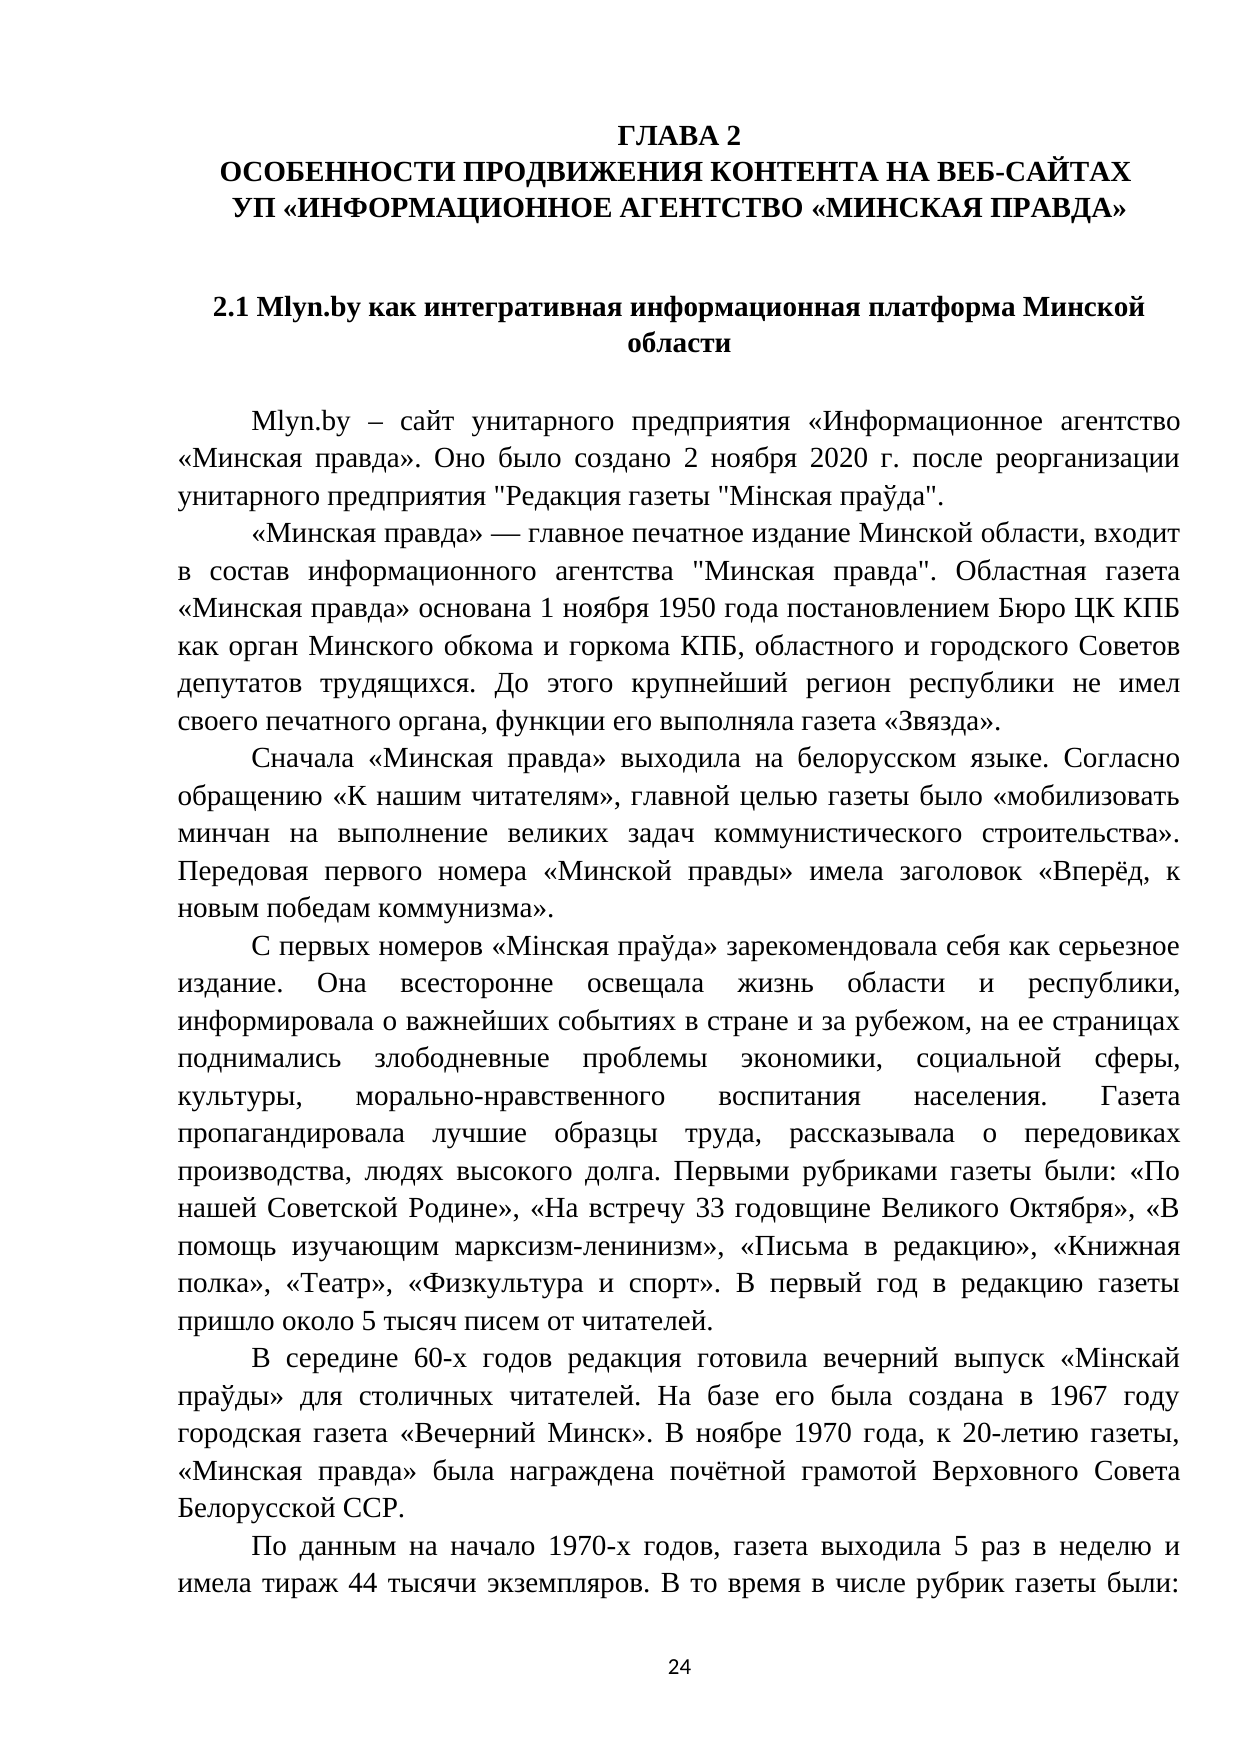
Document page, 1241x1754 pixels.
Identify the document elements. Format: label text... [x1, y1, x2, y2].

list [177, 1524, 1181, 1599]
list В середине 60-х годов редакция готовила вечерний выпуск «Мінскай праўды» для столичных читателей. На базе его была создана в 1967 году городская газета «Вечерний Минск». В ноябре 1970 года, к 20-летию газеты, «Минская правда» была награждена почётной грамотой Верховного Совета Белорусской ССР. [177, 1336, 1181, 1524]
subtitle 2.1 Mlyn.by как интегративная информационная платформа Минской области [177, 289, 1181, 359]
list С первых номеров «Мінская праўда» зарекомендовала себя как серьезное издание. Она всесторонне освещала жизнь области и республики, информировала о важнейших событиях в стране и за рубежом, на ее страницах поднимались злободневные проблемы экономики, социальной сферы, культуры, морально-нравственного воспитания населения. Газета пропагандировала лучшие образцы труда, рассказывала о передовиках производства, людях высокого долга. Первыми рубриками газеты были: «По нашей Советской Родине», «На встречу 33 годовщине Великого Октября», «В помощь изучающим марксизм-ленинизм», «Письма в редакцию», «Книжная полка», «Театр», «Физкультура и спорт». В первый год в редакцию газеты пришло около 5 тысяч писем от читателей. [177, 924, 1181, 1336]
list Mlyn.by – сайт унитарного предприятия «Информационное агентство «Минская правда». Оно было создано 2 ноября 2020 г. после реорганизации унитарного предприятия "Редакция газеты "Мінская праўда". [177, 399, 1181, 511]
list Сначала «Минская правда» выходила на белорусском языке. Согласно обращению «К нашим читателям», главной целью газеты было «мобилизовать минчан на выполнение великих задач коммунистического строительства». Передовая первого номера «Минской правды» имела заголовок «Вперёд, к новым победам коммунизма». [177, 736, 1181, 924]
list «Минская правда» — главное печатное издание Минской области, входит в состав информационного агентства "Минская правда". Областная газета «Минская правда» основана 1 ноября 1950 года постановлением Бюро ЦК КПБ как орган Минского обкома и горкома КПБ, областного и городского Советов депутатов трудящихся. До этого крупнейший регион республики не имел своего печатного органа, функции его выполняла газета «Звязда». [177, 511, 1181, 736]
subtitle ГЛАВА 2 [177, 118, 1181, 152]
subtitle ОСОБЕННОСТИ ПРОДВИЖЕНИЯ КОНТЕНТА НА ВЕБ-САЙТАХ УП «ИНФОРМАЦИОННОЕ АГЕНТСТВО «МИНСКАЯ ПРАВДА» [177, 154, 1181, 224]
